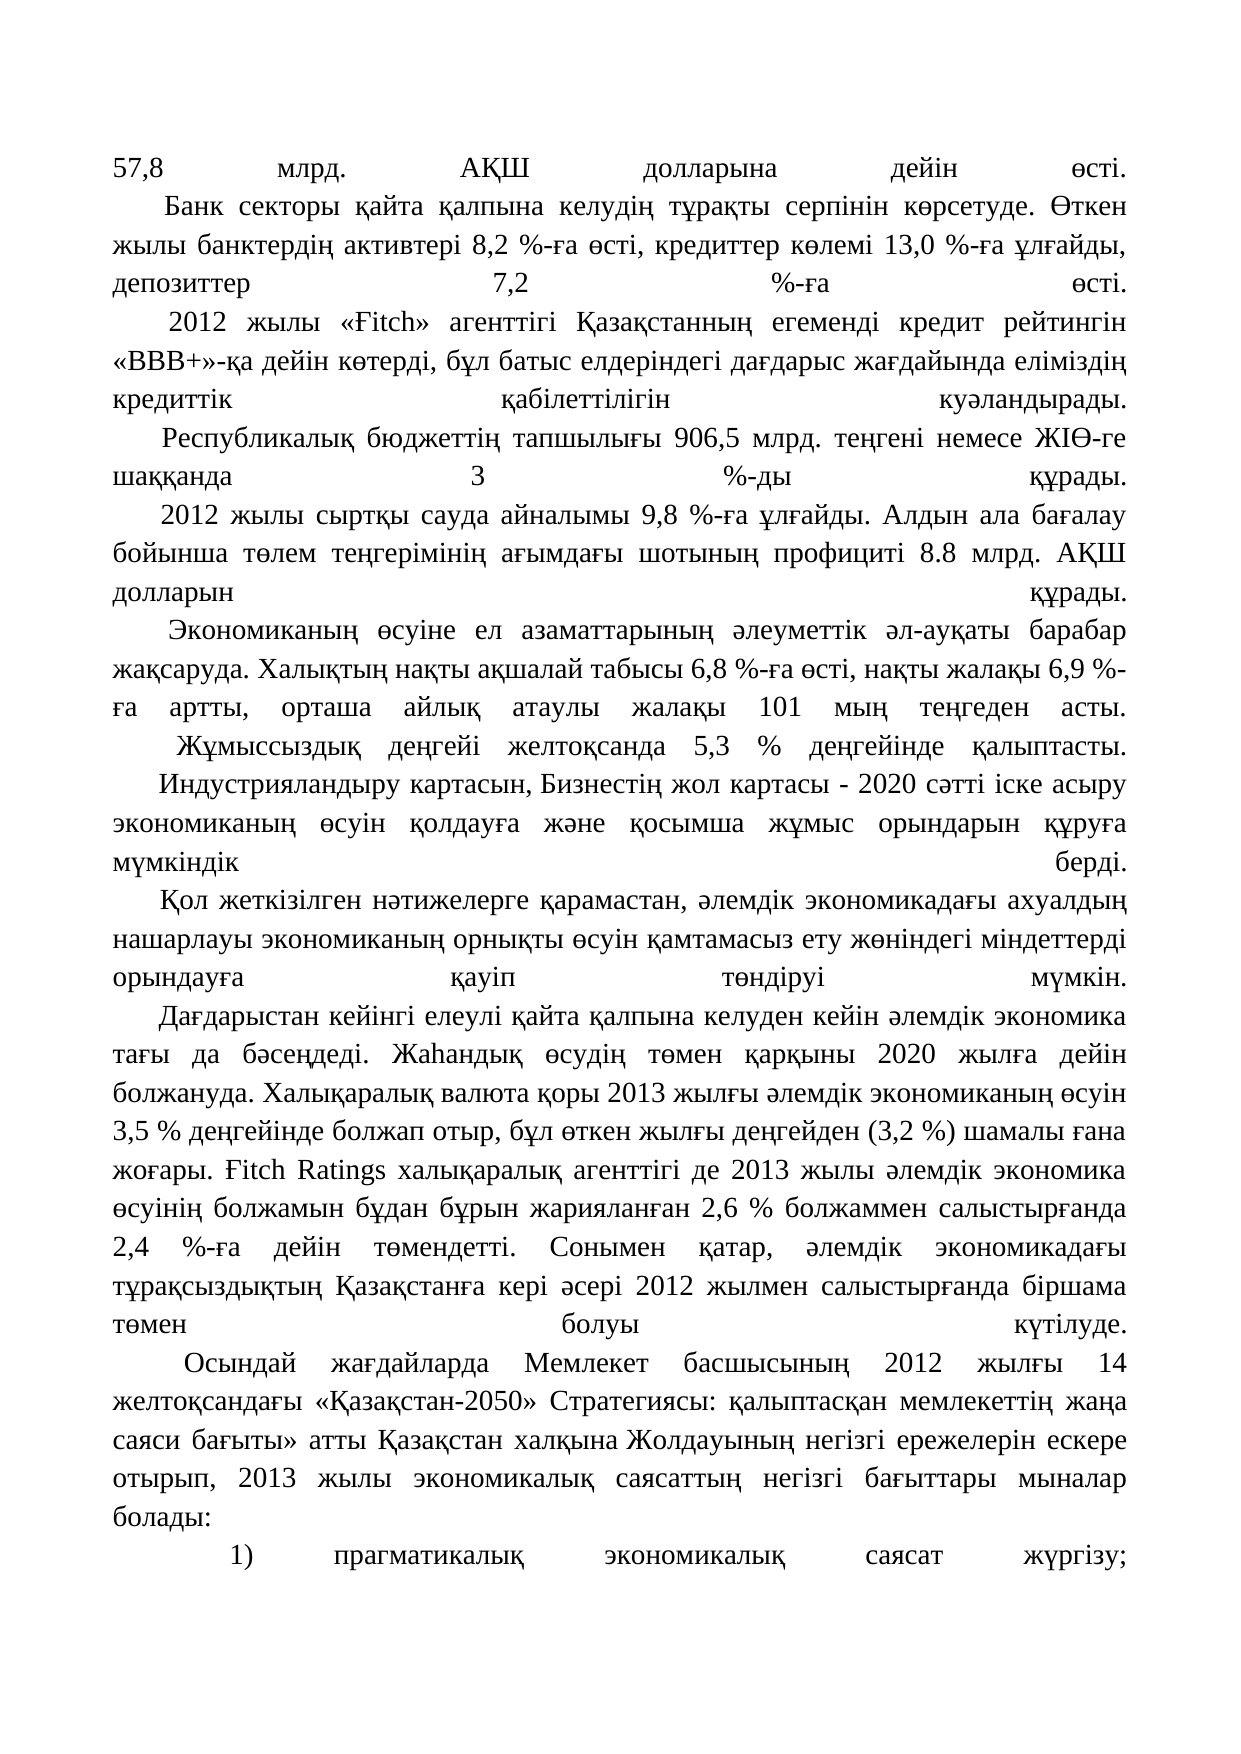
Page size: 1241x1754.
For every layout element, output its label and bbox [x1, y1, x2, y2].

text [112, 150, 1128, 1571]
